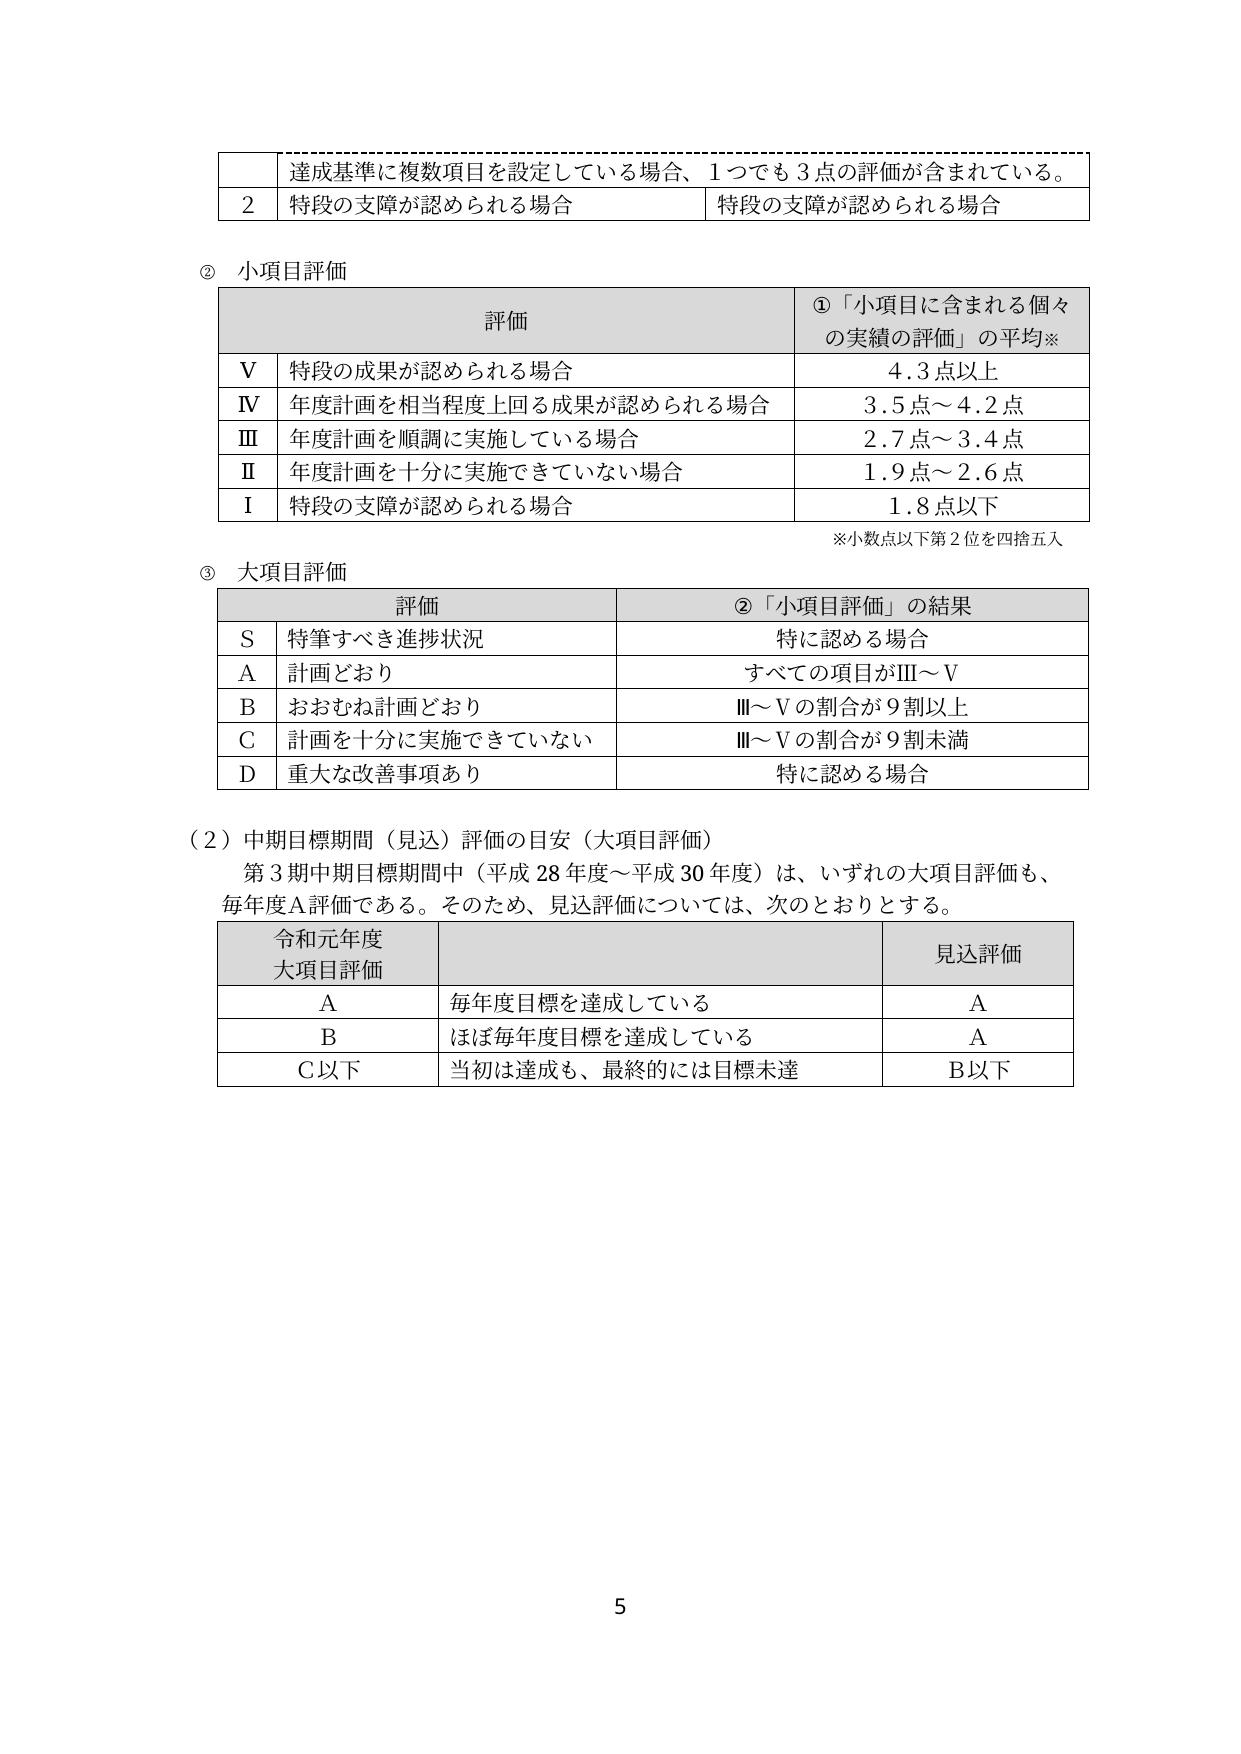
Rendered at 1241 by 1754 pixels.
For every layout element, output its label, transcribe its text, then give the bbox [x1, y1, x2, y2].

text 第３期中期目標期間中（平成28年度～平成30年度）は、いずれの大項目評価も、毎年度Ａ評価である。そのため、見込評価については、次のとおりとする。 [177, 856, 1063, 921]
table_cell 特に認める場合 [617, 757, 1088, 789]
table_cell Ａ [218, 986, 438, 1018]
table_header ①「小項目に含まれる個々の実績の評価」の平均※ [795, 288, 1089, 353]
table_cell 特段の成果が認められる場合 [278, 354, 794, 387]
table_cell Ⅱ [219, 455, 277, 487]
text ③ 大項目評価 [177, 555, 1063, 587]
table_cell Ｂ以下 [883, 1053, 1073, 1086]
table_cell 毎年度目標を達成している [439, 986, 882, 1018]
table_cell Ｃ以下 [218, 1053, 438, 1086]
table_cell 特段の支障が認められる場合 [706, 188, 1089, 220]
table_cell Ⅲ [219, 421, 277, 454]
text （２）中期目標期間（見込）評価の目安（大項目評価） [177, 823, 1063, 856]
table_cell Ａ [883, 986, 1073, 1018]
table_cell 当初は達成も、最終的には目標未達 [439, 1053, 882, 1086]
table_header ②「小項目評価」の結果 [617, 589, 1088, 621]
table_cell Ａ [218, 656, 276, 688]
table_header [439, 922, 882, 985]
table_cell Ｂ [218, 1019, 438, 1052]
table_cell １.９点～２.６点 [795, 455, 1089, 487]
table_cell 特に認める場合 [617, 622, 1088, 655]
table_cell Ａ [883, 1019, 1073, 1052]
table_cell 計画を十分に実施できていない [277, 723, 616, 756]
table_header 評価 [218, 589, 616, 621]
table_cell おおむね計画どおり [277, 689, 616, 722]
table_cell 年度計画を相当程度上回る成果が認められる場合 [278, 388, 794, 420]
table_cell Ｃ [218, 723, 276, 756]
table_cell ３ [219, 153, 277, 187]
table_cell Ｄ [218, 757, 276, 789]
table_cell 重大な改善事項あり [277, 757, 616, 789]
table_cell ほぼ毎年度目標を達成している [439, 1019, 882, 1052]
table_cell ２.７点～３.４点 [795, 421, 1089, 454]
table_cell Ⅳ [219, 388, 277, 420]
table_cell 年度計画を十分に実施できていない場合 [278, 455, 794, 487]
table_cell ２ [219, 188, 277, 220]
table_cell 特段の支障が認められる場合 [278, 489, 794, 521]
table_cell １.８点以下 [795, 489, 1089, 521]
table_cell 達成基準に複数項目を設定している場合、１つでも３点の評価が含まれている。 [278, 152, 1089, 187]
table_cell Ⅲ～Ⅴの割合が９割以上 [617, 689, 1088, 722]
table_cell 年度計画を順調に実施している場合 [278, 421, 794, 454]
table_cell 特段の支障が認められる場合 [278, 188, 705, 220]
text ② 小項目評価 [177, 254, 1063, 287]
table_header 見込評価 [883, 922, 1073, 985]
table_cell Ｓ [218, 622, 276, 655]
table_cell ３.５点～４.２点 [795, 388, 1089, 420]
table_cell Ｂ [218, 689, 276, 722]
table_cell すべての項目がⅢ～Ⅴ [617, 656, 1088, 688]
table_cell 計画どおり [277, 656, 616, 688]
table_cell Ⅲ～Ⅴの割合が９割未満 [617, 723, 1088, 756]
table_cell Ⅰ [219, 489, 277, 521]
table_header 評価 [219, 288, 794, 353]
table_cell ４.３点以上 [795, 354, 1089, 387]
table_header 令和元年度 大項目評価 [218, 922, 438, 985]
table_cell 特筆すべき進捗状況 [277, 622, 616, 655]
text ※小数点以下第２位を四捨五入 [177, 522, 1063, 555]
table_cell Ⅴ [219, 354, 277, 387]
